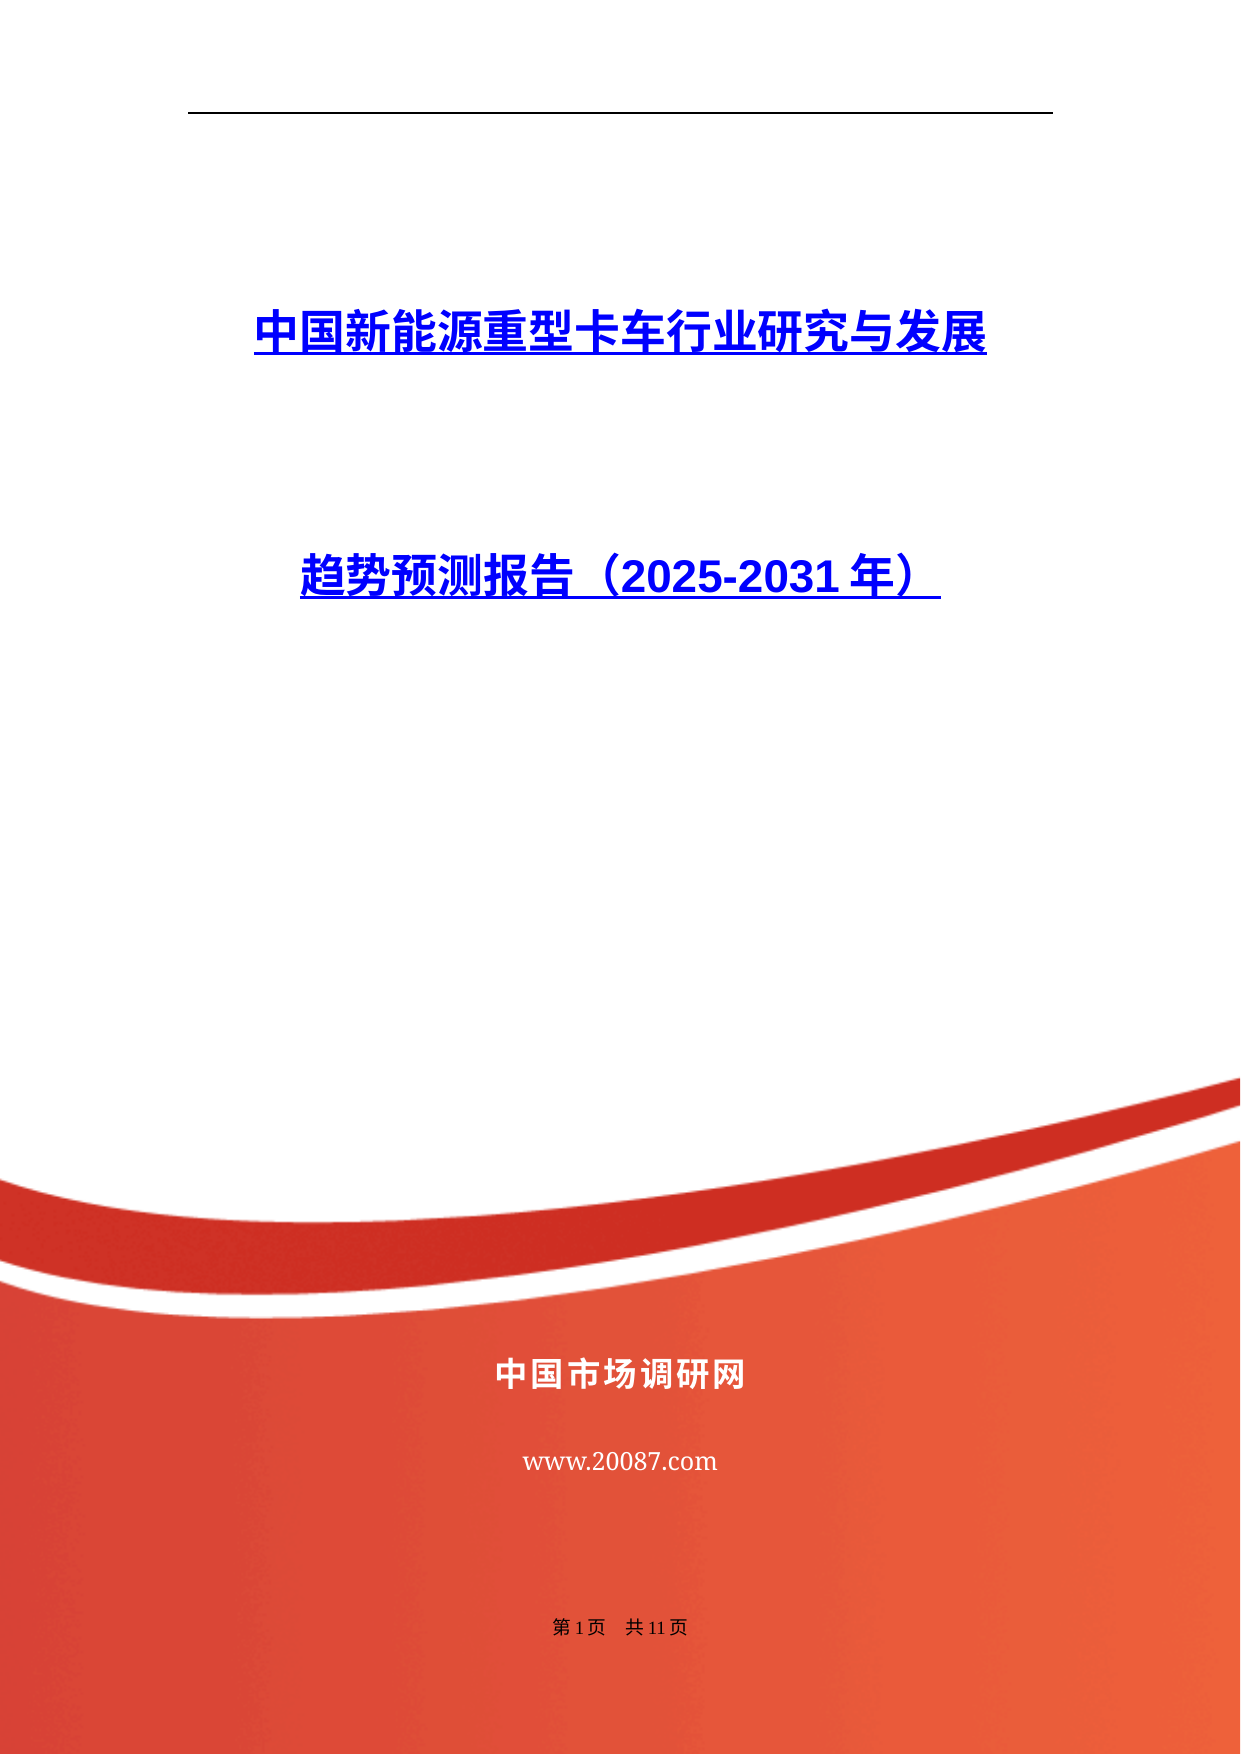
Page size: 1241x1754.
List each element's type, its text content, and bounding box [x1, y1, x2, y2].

picture [0, 1006, 1241, 1754]
subtitle 中国市场调研网 [187, 1339, 1053, 1404]
table_header 中国新能源重型卡车行业研究与发展趋势预测报告（2025-2031年） [188, 207, 1053, 773]
text www.20087.com [187, 1428, 1053, 1493]
